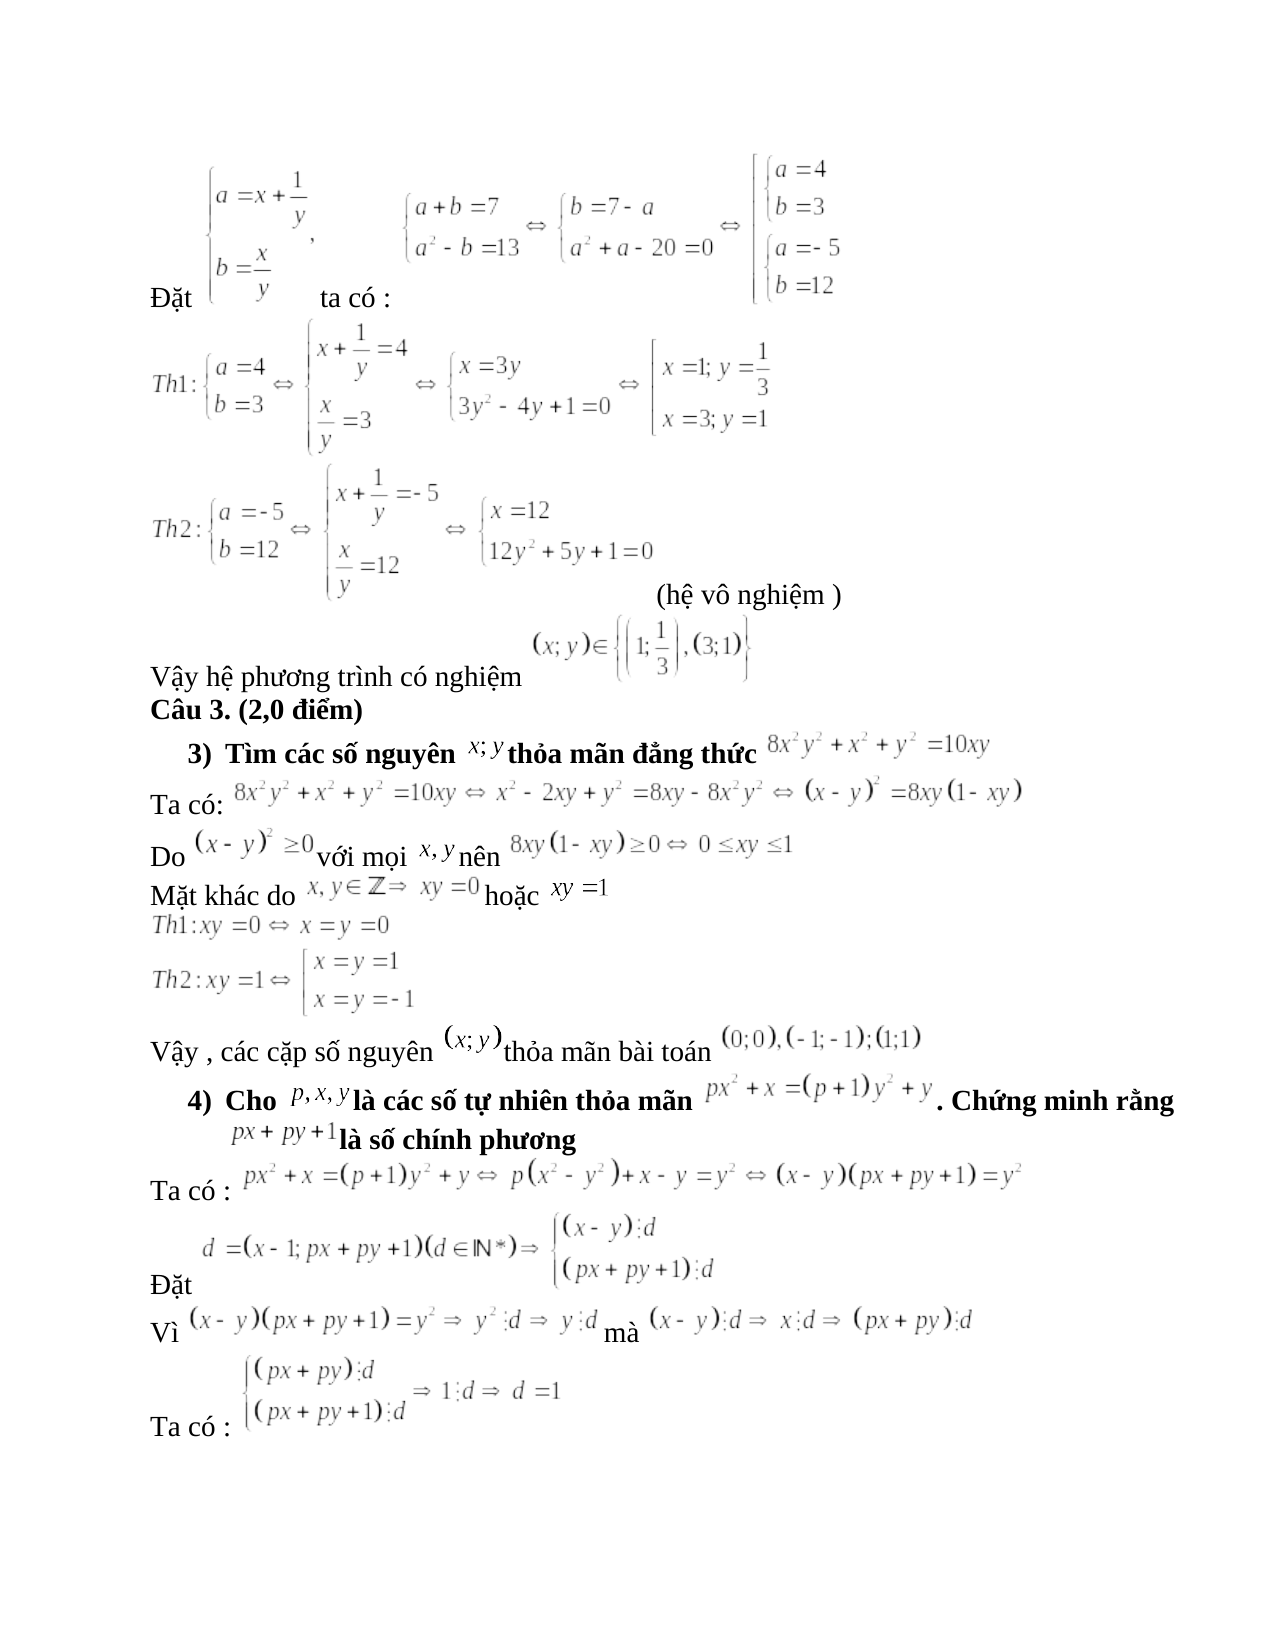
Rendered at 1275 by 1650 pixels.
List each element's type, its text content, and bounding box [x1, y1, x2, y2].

text (hệ vô nghiệm ) [150, 459, 1181, 611]
text Câu 3. (2,0 điểm) [150, 692, 1181, 726]
list Tìm các số nguyên thỏa mãn đẳng thức [187, 726, 1181, 769]
list Ta có: [150, 769, 1181, 821]
text Vậy hệ phương trình có nghiệm [150, 611, 1181, 692]
text Đặt ta có : [150, 150, 1181, 314]
text Ta có : [150, 1349, 1181, 1443]
text Ta có : [150, 1155, 1181, 1207]
list Do với mọi nên [150, 821, 1181, 873]
text Vì mà [150, 1301, 1181, 1349]
list Cho là các số tự nhiên thỏa mãn . Chứng minh rằng là số chính phương [187, 1068, 1181, 1155]
text Đặt [150, 1207, 1181, 1301]
list Mặt khác do hoặc [150, 873, 1181, 912]
list Vậy , các cặp số nguyên thỏa mãn bài toán [150, 1019, 1181, 1068]
